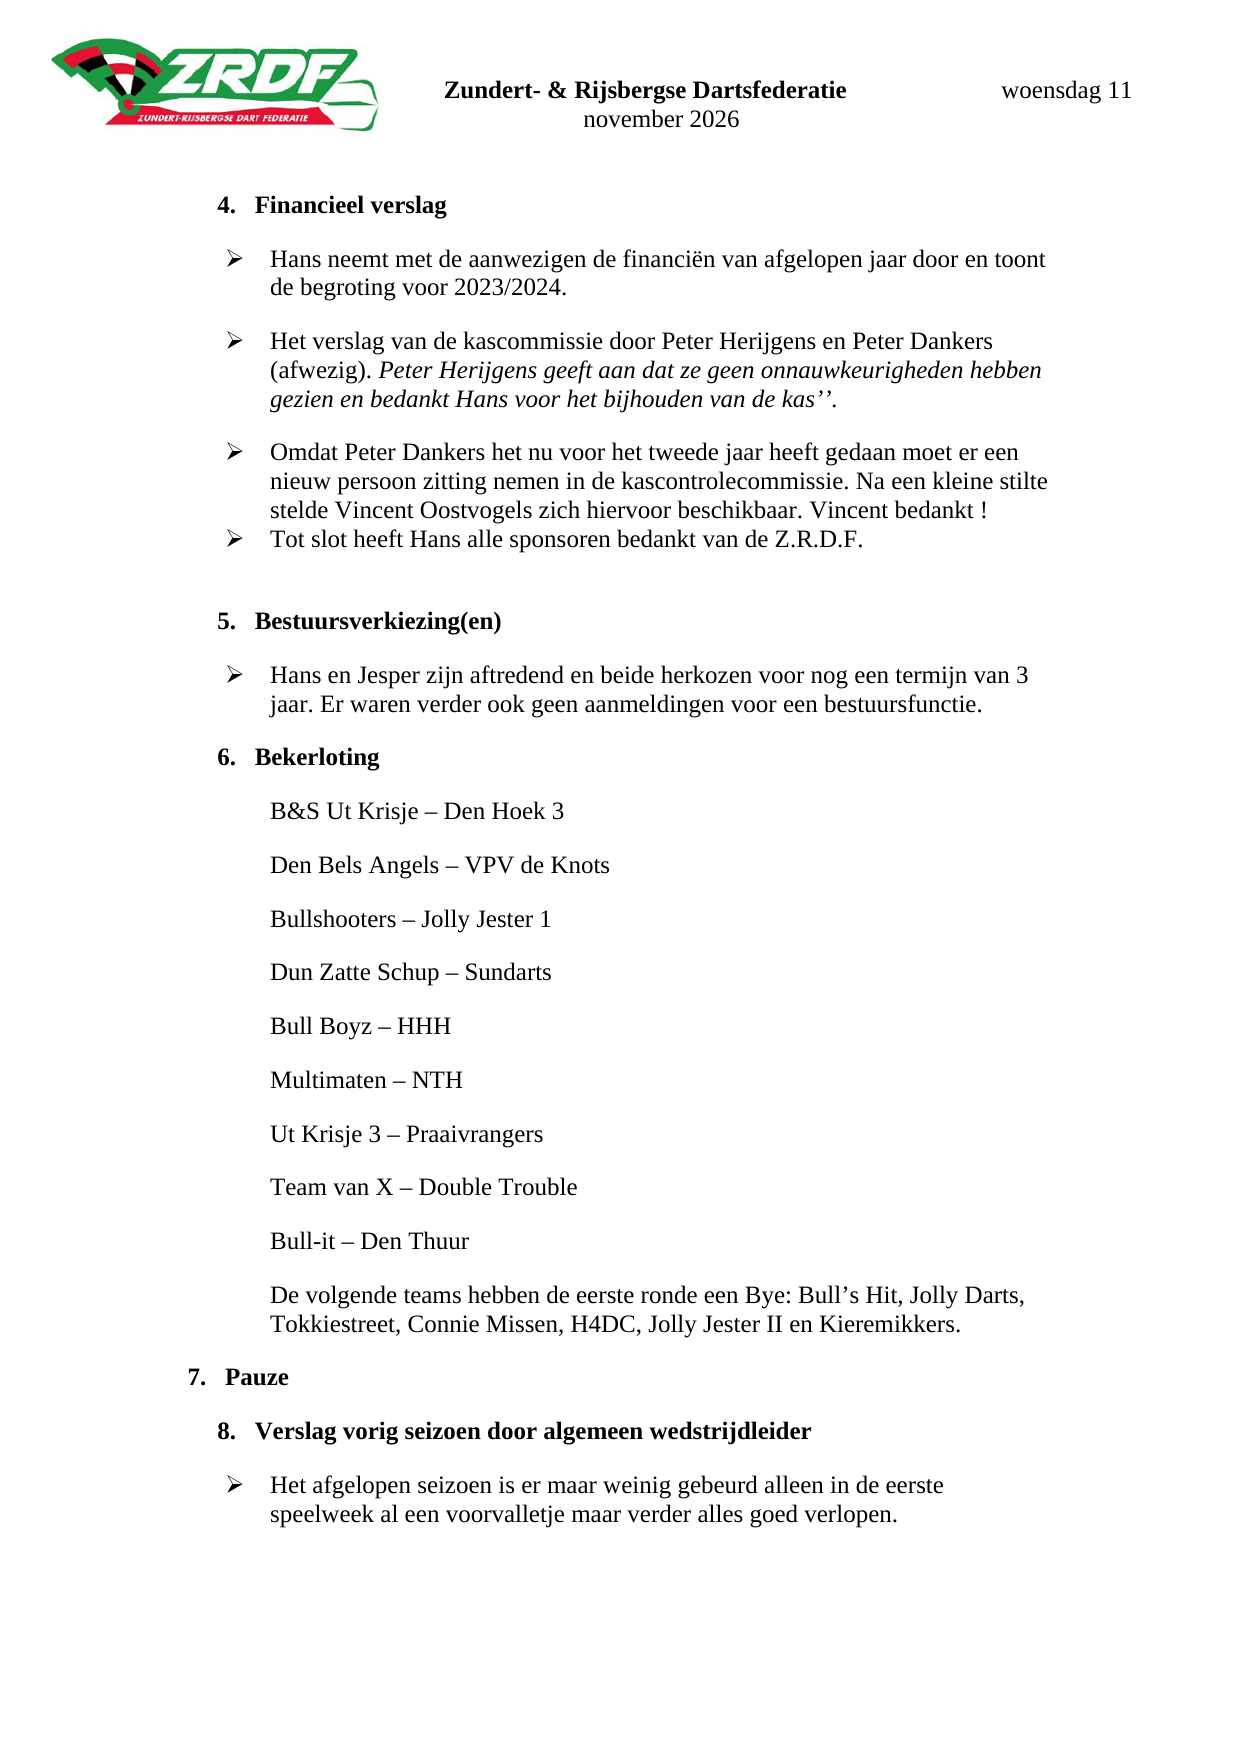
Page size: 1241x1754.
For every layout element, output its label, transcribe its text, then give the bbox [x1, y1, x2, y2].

list Omdat Peter Dankers het nu voor het tweede jaar heeft gedaan moet er een nieuw persoon zitting nemen in de kascontrolecommissie. Na een kleine stilte stelde Vincent Oostvogels zich hiervoor beschikbaar. Vincent bedankt ! [225, 437, 1053, 524]
picture [39, 23, 385, 146]
text Bullshooters – Jolly Jester 1 [270, 904, 1053, 932]
text Bull Boyz – HHH [270, 1011, 1053, 1040]
list Het afgelopen seizoen is er maar weinig gebeurd alleen in de eerste speelweek al een voorvalletje maar verder alles goed verlopen. [225, 1470, 1053, 1527]
text Den Bels Angels – VPV de Knots [270, 850, 1053, 879]
text B&S Ut Krisje – Den Hoek 3 [270, 796, 1053, 825]
text Ut Krisje 3 – Praaivrangers [270, 1119, 1053, 1147]
text De volgende teams hebben de eerste ronde een Bye: Bull’s Hit, Jolly Darts, Tokkiestreet, Connie Missen, H4DC, Jolly Jester II en Kieremikkers. [270, 1280, 1053, 1337]
subtitle Hans neemt met de aanwezigen de financiën van afgelopen jaar door en toont de begroting voor 2023/2024. [225, 244, 1053, 301]
list Hans en Jesper zijn aftredend en beide herkozen voor nog een termijn van 3 jaar. Er waren verder ook geen aanmeldingen voor een bestuursfunctie. [225, 660, 1053, 717]
subtitle Verslag vorig seizoen door algemeen wedstrijdleider [217, 1416, 1053, 1445]
text Dun Zatte Schup – Sundarts [270, 957, 1053, 986]
subtitle Het verslag van de kascommissie door Peter Herijgens en Peter Dankers (afwezig). Peter Herijgens geeft aan dat ze geen onnauwkeurigheden hebben gezien en bedankt Hans voor het bijhouden van de kas’’. [225, 326, 1053, 412]
text Bull-it – Den Thuur [270, 1226, 1053, 1255]
subtitle Pauze [187, 1362, 1053, 1391]
subtitle Bekerloting [217, 742, 1053, 771]
list Bestuursverkiezing(en) [217, 606, 1053, 635]
subtitle Financieel verslag [217, 190, 1053, 219]
text Team van X – Double Trouble [270, 1172, 1053, 1201]
text Multimaten – NTH [270, 1065, 1053, 1094]
list Tot slot heeft Hans alle sponsoren bedankt van de Z.R.D.F. [225, 524, 1053, 552]
